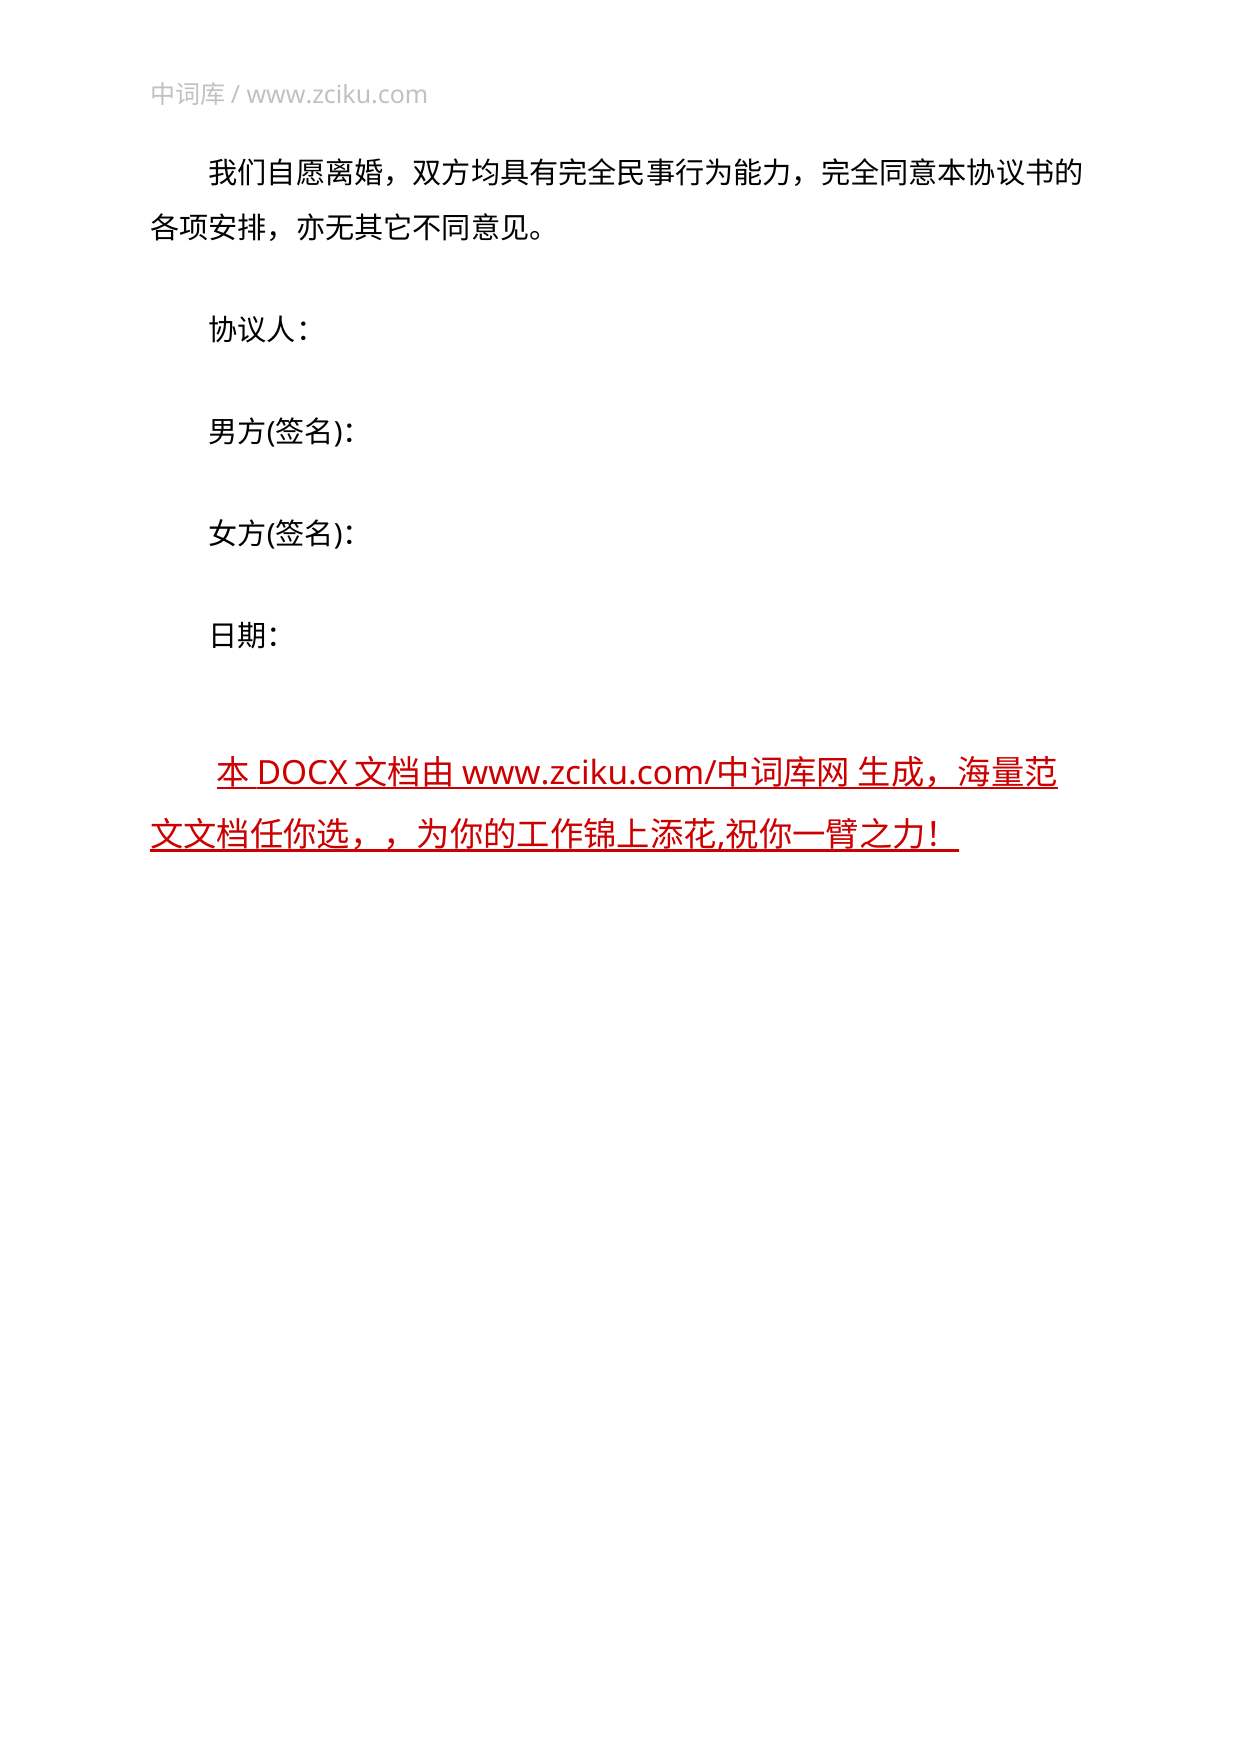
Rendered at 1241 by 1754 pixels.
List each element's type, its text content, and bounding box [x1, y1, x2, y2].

text 女方(签名)： [150, 510, 1090, 553]
text 我们自愿离婚，双方均具有完全民事行为能力，完全同意本协议书的各项安排，亦无其它不同意见。 [150, 150, 1090, 247]
text 协议人： [150, 307, 1090, 349]
text 日期： [150, 612, 1090, 655]
text 本DOCX文档由 www.zciku.com/中词库网 生成，海量范文文档任你选，，为你的工作锦上添花,祝你一臂之力！ [150, 745, 1090, 857]
text 男方(签名)： [150, 408, 1090, 451]
